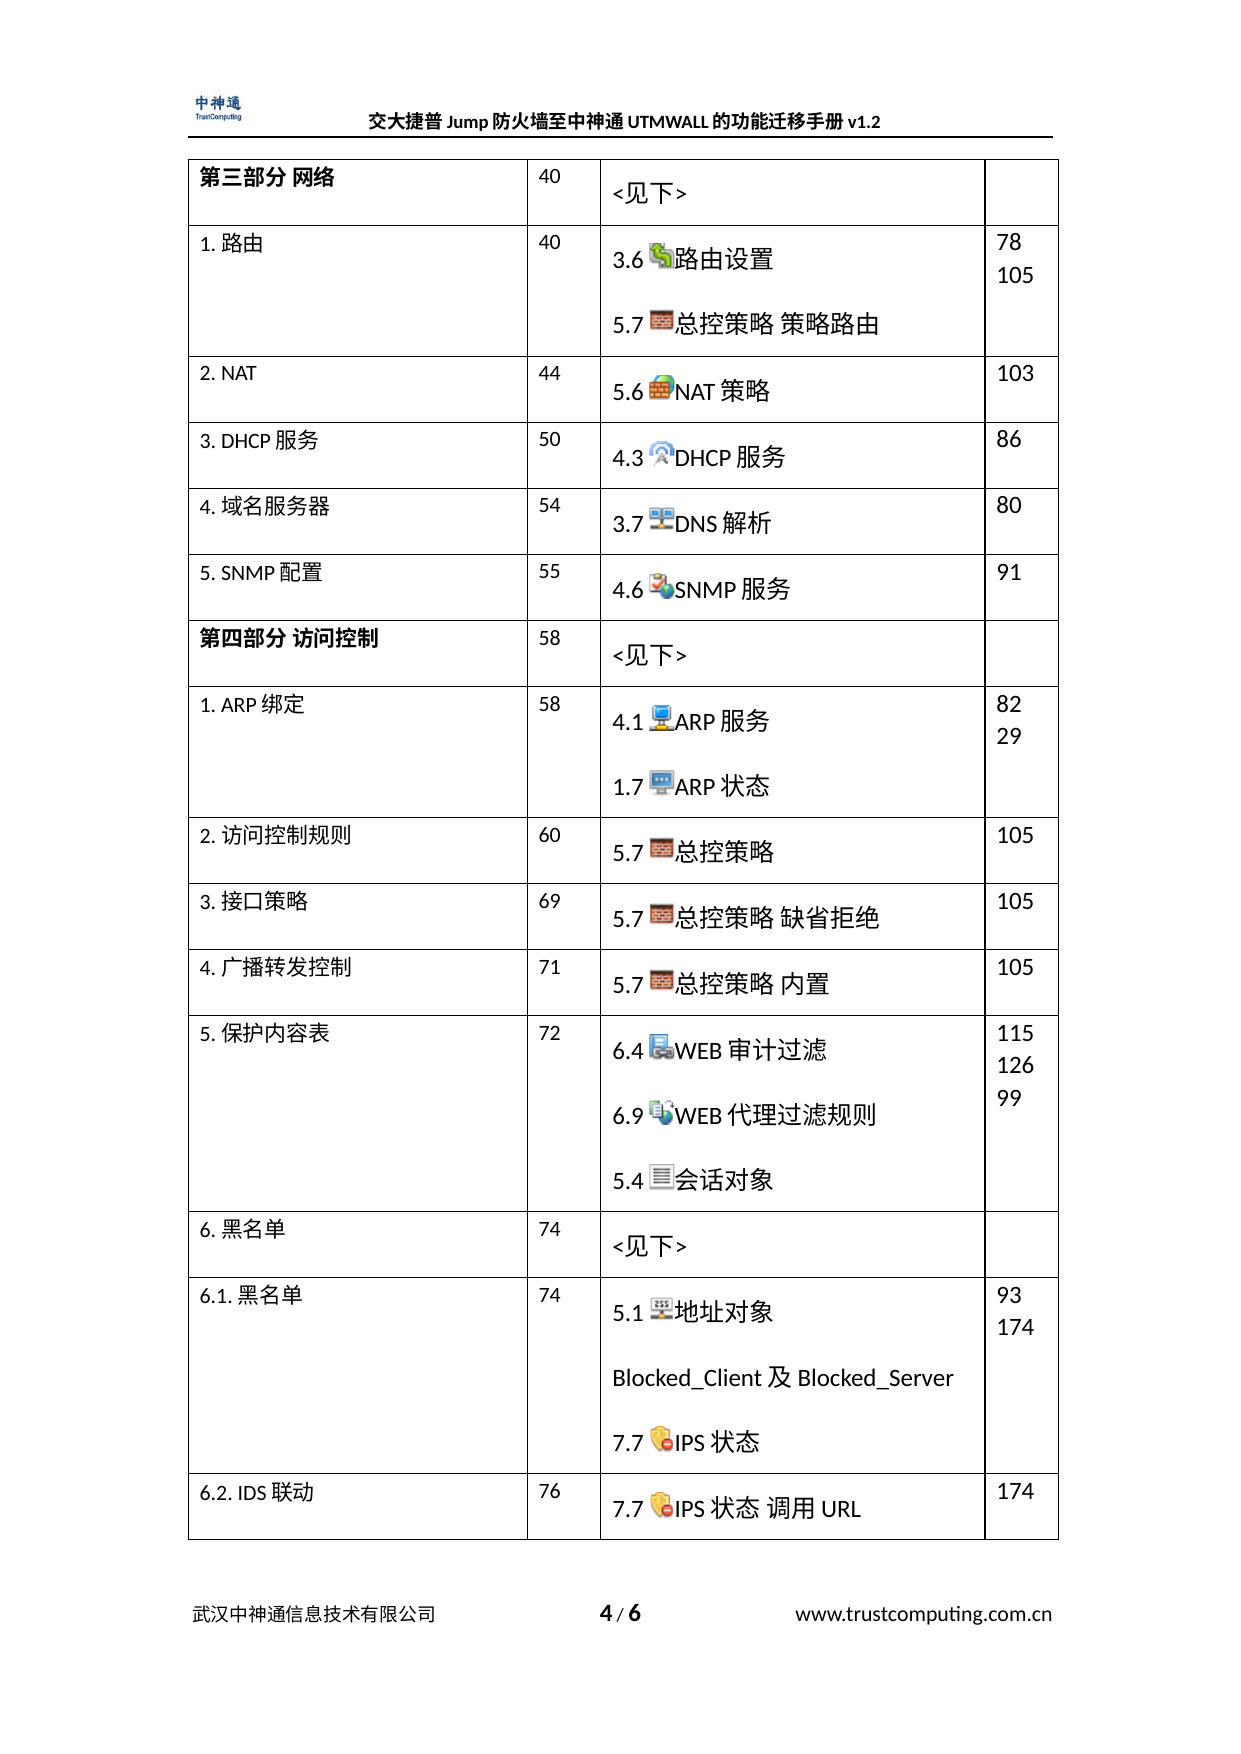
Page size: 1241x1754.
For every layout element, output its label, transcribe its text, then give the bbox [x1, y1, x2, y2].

table_cell 7.7 IPS状态 调用URL [601, 1474, 984, 1539]
table_cell 5.6 NAT策略 [601, 357, 984, 422]
table_cell 4.1 ARP服务 1.7 ARP状态 [601, 687, 984, 817]
table_cell 5.7 总控策略 缺省拒绝 [601, 884, 984, 949]
table_cell 2. 访问控制规则 [189, 818, 527, 883]
table_cell 6.4 WEB审计过滤 6.9 WEB代理过滤规则 5.4 会话对象 [601, 1016, 984, 1211]
picture [649, 243, 675, 269]
table_cell 54 [528, 489, 600, 554]
table_cell 5. SNMP配置 [189, 555, 527, 620]
table_cell 105 [986, 884, 1058, 949]
table_cell 3.7 DNS解析 [601, 489, 984, 554]
table_cell 40 [528, 226, 600, 356]
picture [649, 375, 675, 400]
table_cell 115 126 99 [986, 1016, 1058, 1211]
table_cell 6.1. 黑名单 [189, 1278, 527, 1473]
picture [649, 770, 675, 796]
table_cell 5.7 总控策略 内置 [601, 950, 984, 1015]
table_cell 86 [986, 423, 1058, 488]
table_cell 174 [986, 1474, 1058, 1539]
picture [649, 1164, 675, 1190]
picture [649, 968, 675, 994]
table_cell 4.3 DHCP服务 [601, 423, 984, 488]
table_cell 6. 黑名单 [189, 1212, 527, 1277]
picture [649, 1099, 675, 1125]
table_cell 74 [528, 1212, 600, 1277]
table_cell 69 [528, 884, 600, 949]
table_cell 5.7 总控策略 [601, 818, 984, 883]
table_cell [986, 621, 1058, 686]
table_cell 4. 广播转发控制 [189, 950, 527, 1015]
picture [649, 573, 675, 599]
table_cell 58 [528, 687, 600, 817]
table_cell [986, 1212, 1058, 1277]
table_cell 82 29 [986, 687, 1058, 817]
picture [649, 902, 675, 928]
picture [649, 308, 675, 334]
table_cell 80 [986, 489, 1058, 554]
table_cell 93 174 [986, 1278, 1058, 1473]
table_cell 5.1 地址对象 Blocked_Client及Blocked_Server 7.7 IPS状态 [601, 1278, 984, 1473]
table_cell 50 [528, 423, 600, 488]
table_cell 105 [986, 818, 1058, 883]
table_cell <见下> [601, 1212, 984, 1277]
table_cell 60 [528, 818, 600, 883]
table_cell [986, 160, 1058, 224]
table_cell <见下> [601, 160, 984, 224]
table_cell 71 [528, 950, 600, 1015]
table_cell <见下> [601, 621, 984, 686]
table_cell 1. ARP绑定 [189, 687, 527, 817]
table_cell 6.2. IDS联动 [189, 1474, 527, 1539]
table_cell 105 [986, 950, 1058, 1015]
table_cell 72 [528, 1016, 600, 1211]
table_cell 76 [528, 1474, 600, 1539]
table_cell 3. DHCP服务 [189, 423, 527, 488]
picture [649, 441, 675, 466]
table_cell 第三部分 网络 [189, 160, 527, 224]
picture [649, 507, 675, 532]
table_cell 4. 域名服务器 [189, 489, 527, 554]
picture [649, 1296, 675, 1322]
table_cell 44 [528, 357, 600, 422]
picture [187, 88, 248, 129]
picture [649, 1034, 675, 1060]
table_cell 55 [528, 555, 600, 620]
table_cell 103 [986, 357, 1058, 422]
table_cell 78 105 [986, 226, 1058, 356]
picture [649, 1492, 675, 1518]
picture [649, 836, 675, 862]
table_cell 3.6 路由设置 5.7 总控策略 策略路由 [601, 226, 984, 356]
table_cell 2. NAT [189, 357, 527, 422]
table_cell 91 [986, 555, 1058, 620]
table_cell 5. 保护内容表 [189, 1016, 527, 1211]
table_cell 4.6 SNMP服务 [601, 555, 984, 620]
table_cell 74 [528, 1278, 600, 1473]
table_cell 1. 路由 [189, 226, 527, 356]
table_cell 3. 接口策略 [189, 884, 527, 949]
picture [649, 705, 675, 731]
table_cell 58 [528, 621, 600, 686]
picture [649, 1426, 675, 1452]
table_cell 40 [528, 160, 600, 224]
table_cell 第四部分 访问控制 [189, 621, 527, 686]
